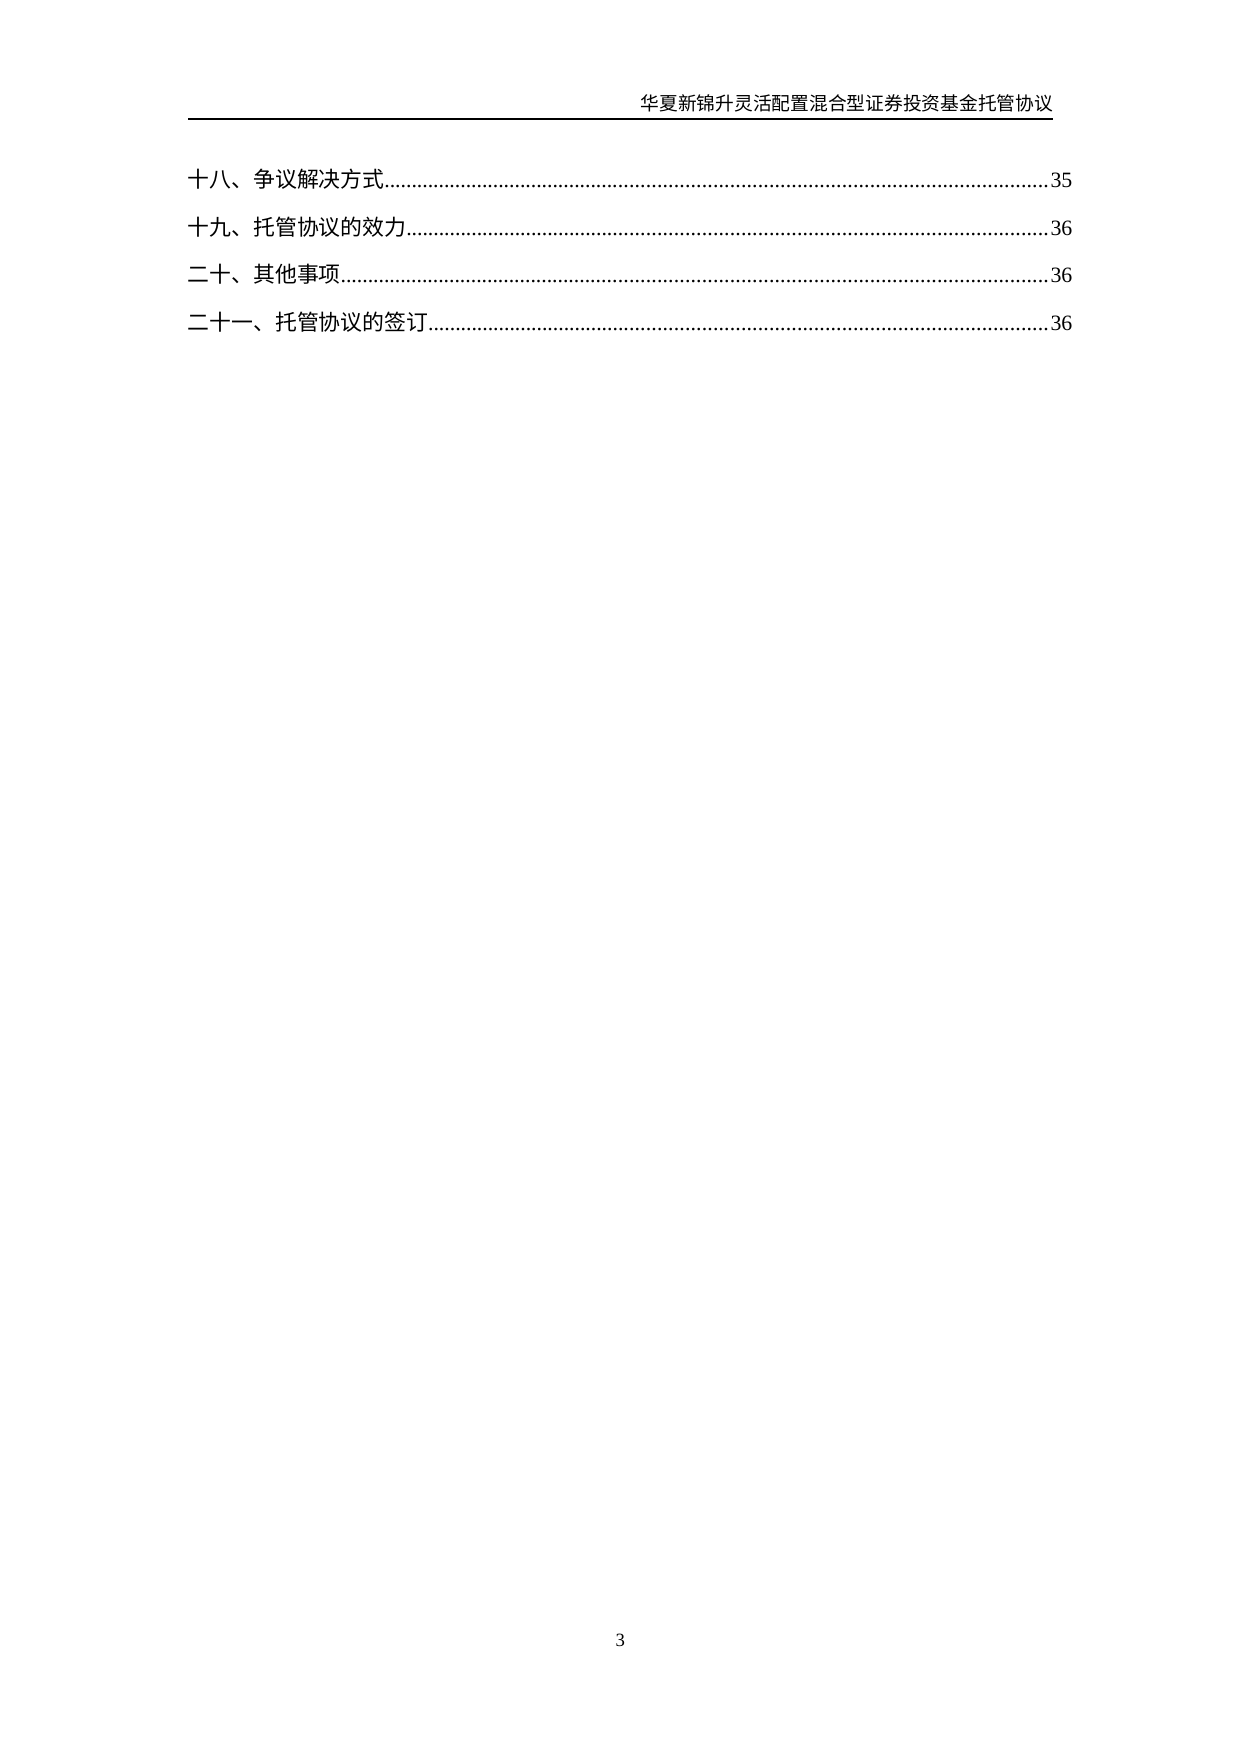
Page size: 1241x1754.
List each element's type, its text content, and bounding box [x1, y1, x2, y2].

text 二十一、托管协议的签订 36 [187, 304, 1053, 336]
text 十八、争议解决方式 35 [187, 162, 1053, 194]
text 十九、托管协议的效力 36 [187, 209, 1053, 241]
text 二十、其他事项 36 [187, 257, 1053, 289]
